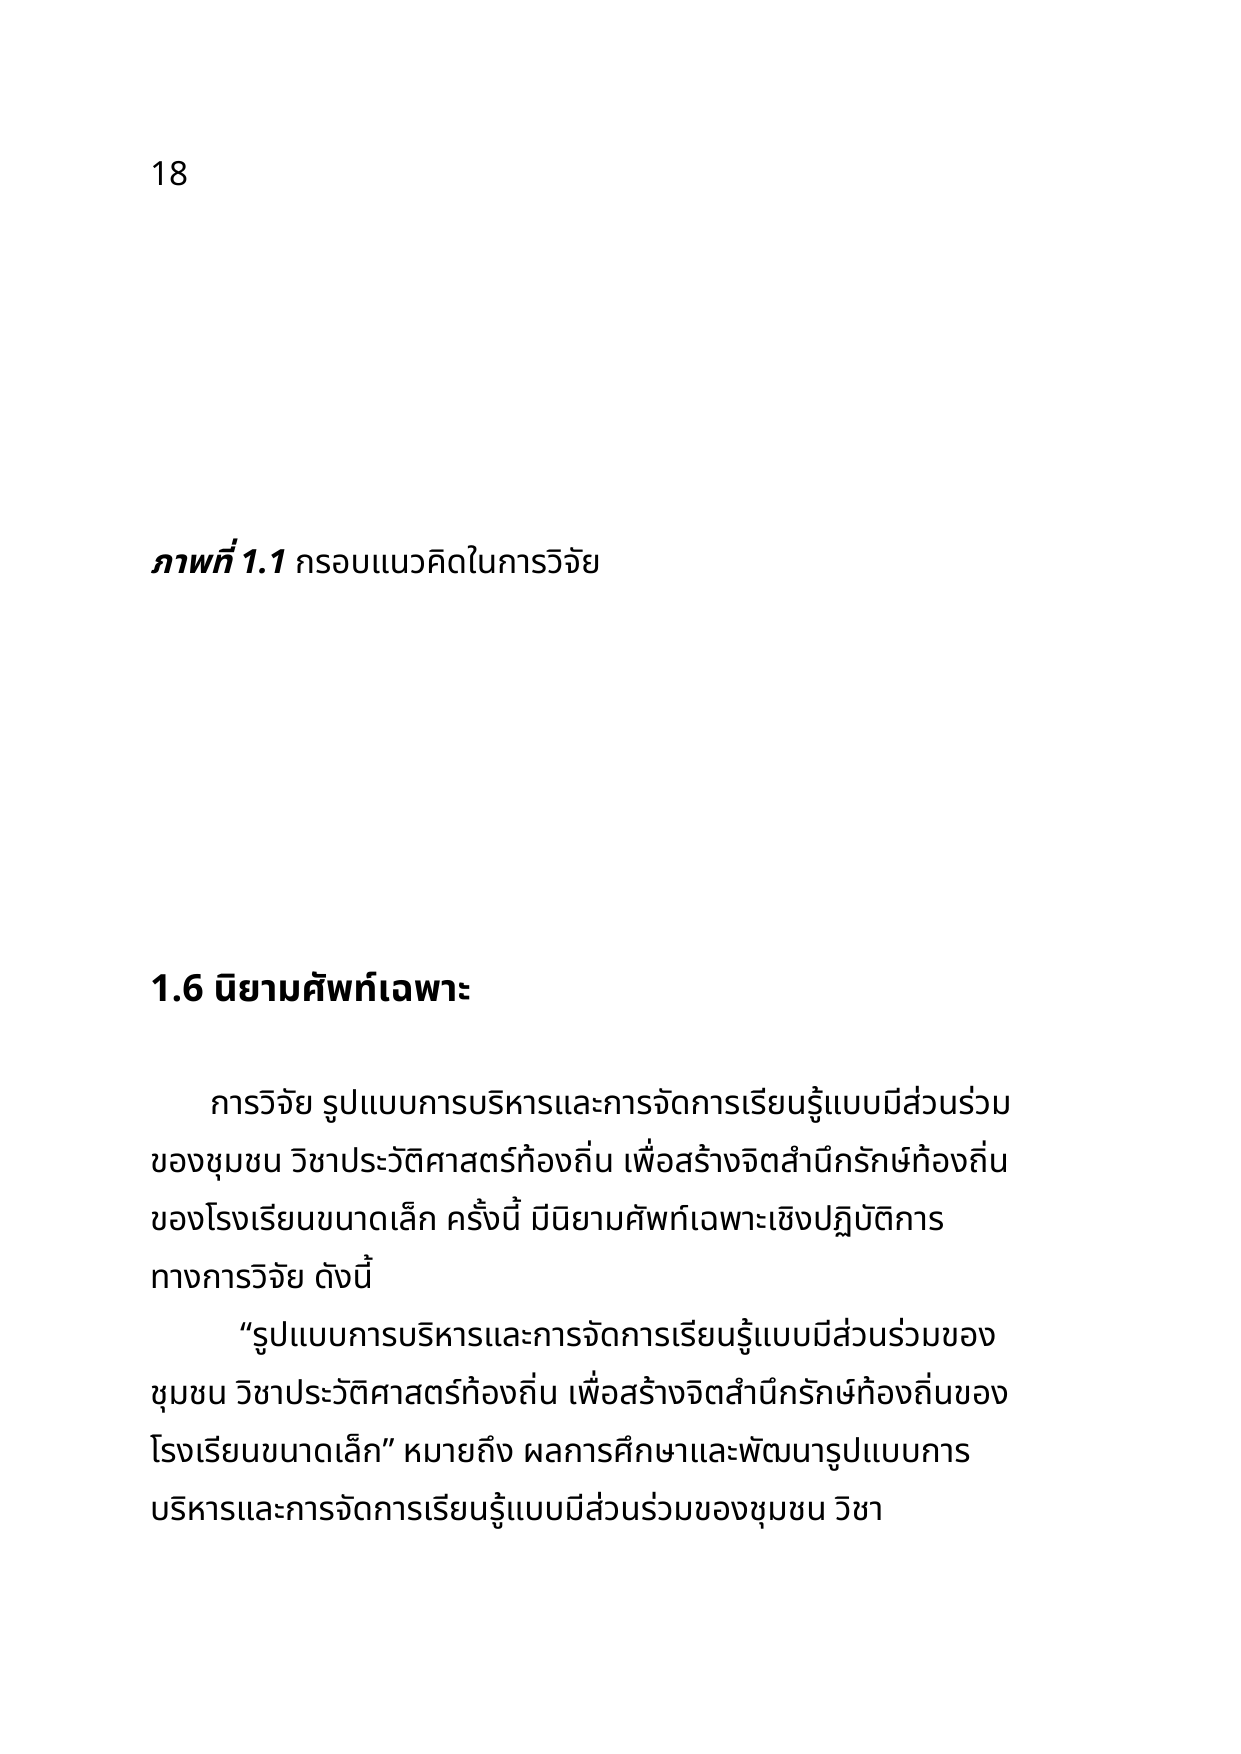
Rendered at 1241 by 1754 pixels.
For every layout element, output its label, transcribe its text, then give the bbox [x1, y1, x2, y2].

text 1.6 นิยามศัพท์เฉพาะ [150, 962, 1015, 1018]
text ภาพที่ 1.1 กรอบแนวคิดในการวิจัย [150, 538, 1015, 589]
text การวิจัย รูปแบบการบริหารและการจัดการเรียนรู้แบบมีส่วนร่วมของชุมชน วิชาประวัติศาสตร์ท้องถิ่น เพื่อสร้างจิตสำนึกรักษ์ท้องถิ่นของโรงเรียนขนาดเล็ก ครั้งนี้ มีนิยามศัพท์เฉพาะเชิงปฏิบัติการทางการวิจัย ดังนี้ [150, 1079, 1015, 1303]
